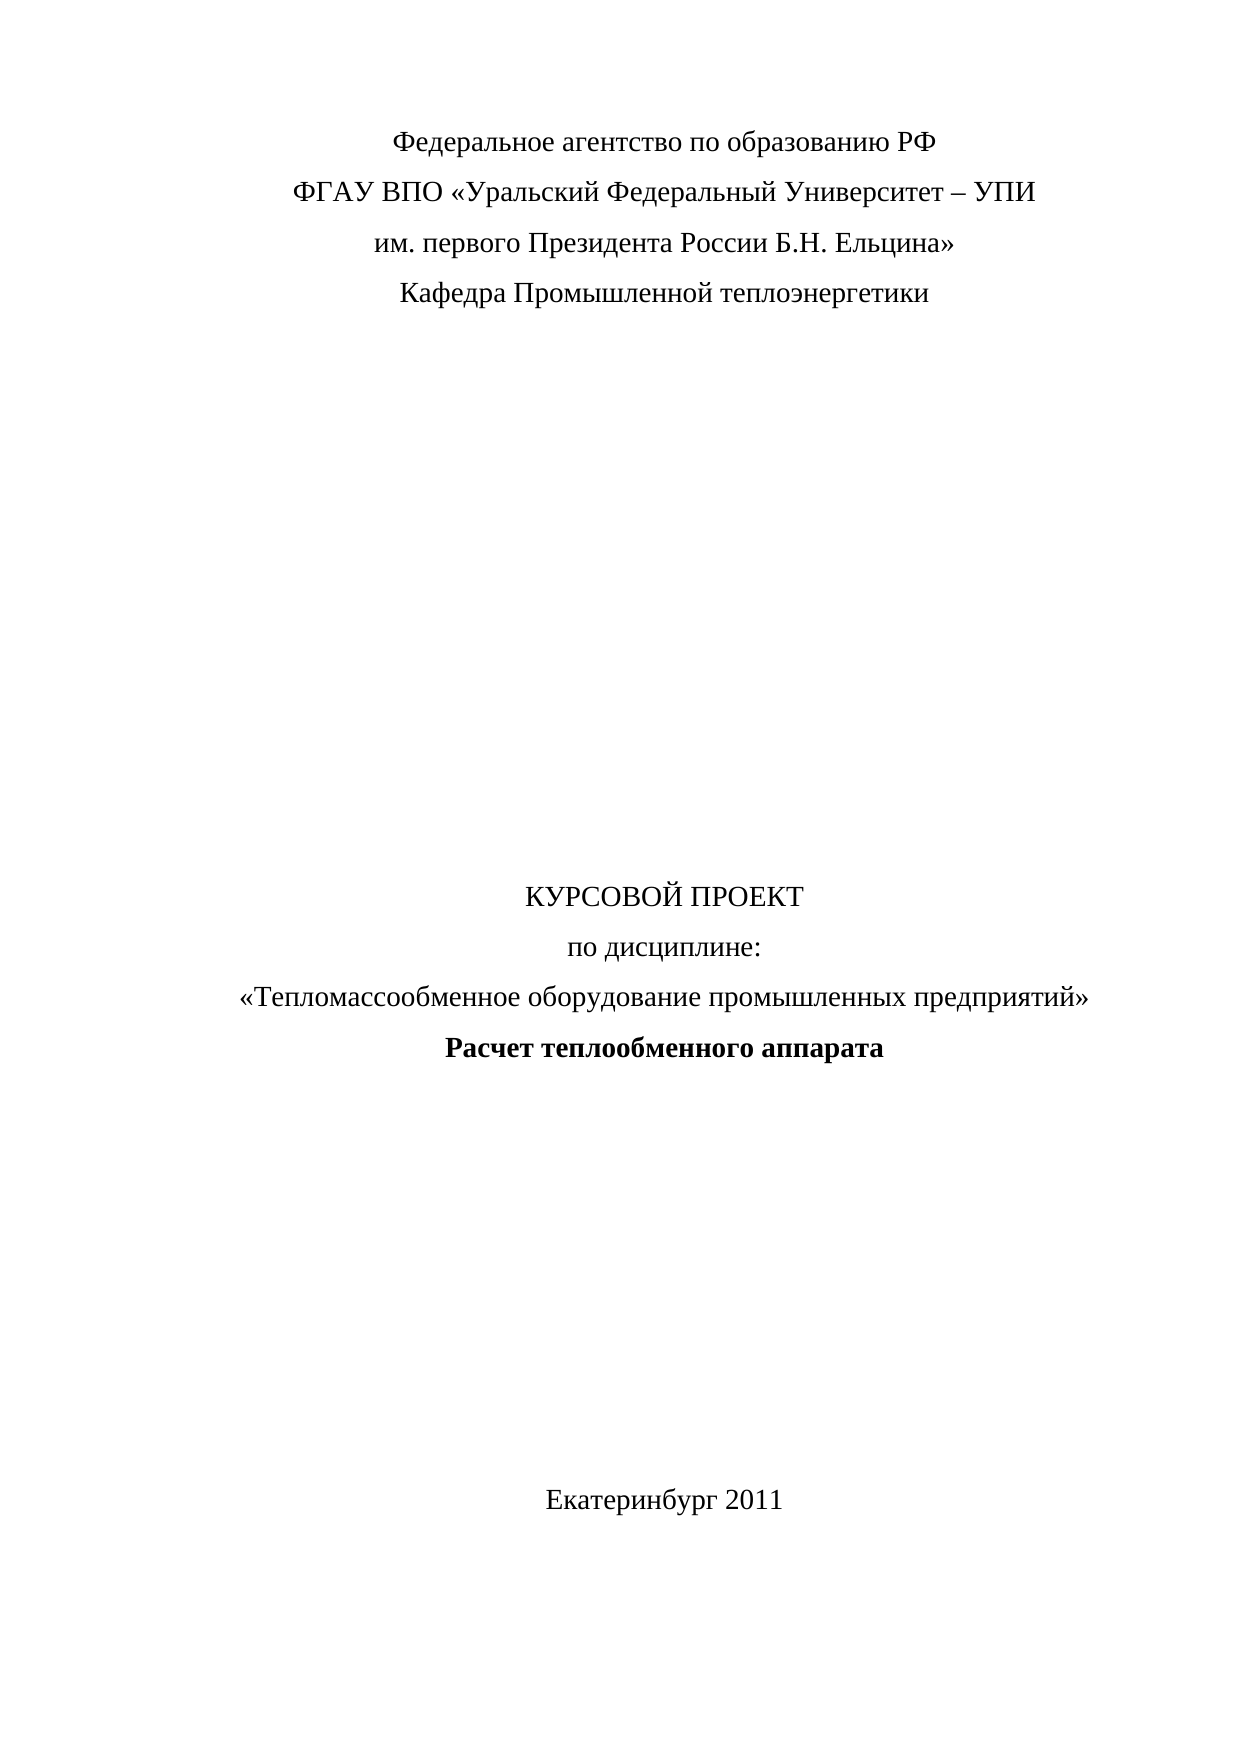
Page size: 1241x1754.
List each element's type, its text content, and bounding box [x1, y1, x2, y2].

text «Тепломассообменное оборудование промышленных предприятий» [177, 979, 1152, 1013]
text Екатеринбург 2011 [177, 1482, 1152, 1516]
text им. первого Президента России Б.Н. Ельцина» [177, 225, 1152, 258]
text Курсовой проект [177, 879, 1152, 912]
text Федеральное агентство по образованию РФ [177, 124, 1152, 158]
text по дисциплине: [177, 929, 1152, 963]
text ФГАУ ВПО «Уральский Федеральный Университет – УПИ [177, 174, 1152, 208]
text Расчет теплообменного аппарата [177, 1030, 1152, 1063]
text Кафедра Промышленной теплоэнергетики [177, 275, 1152, 308]
